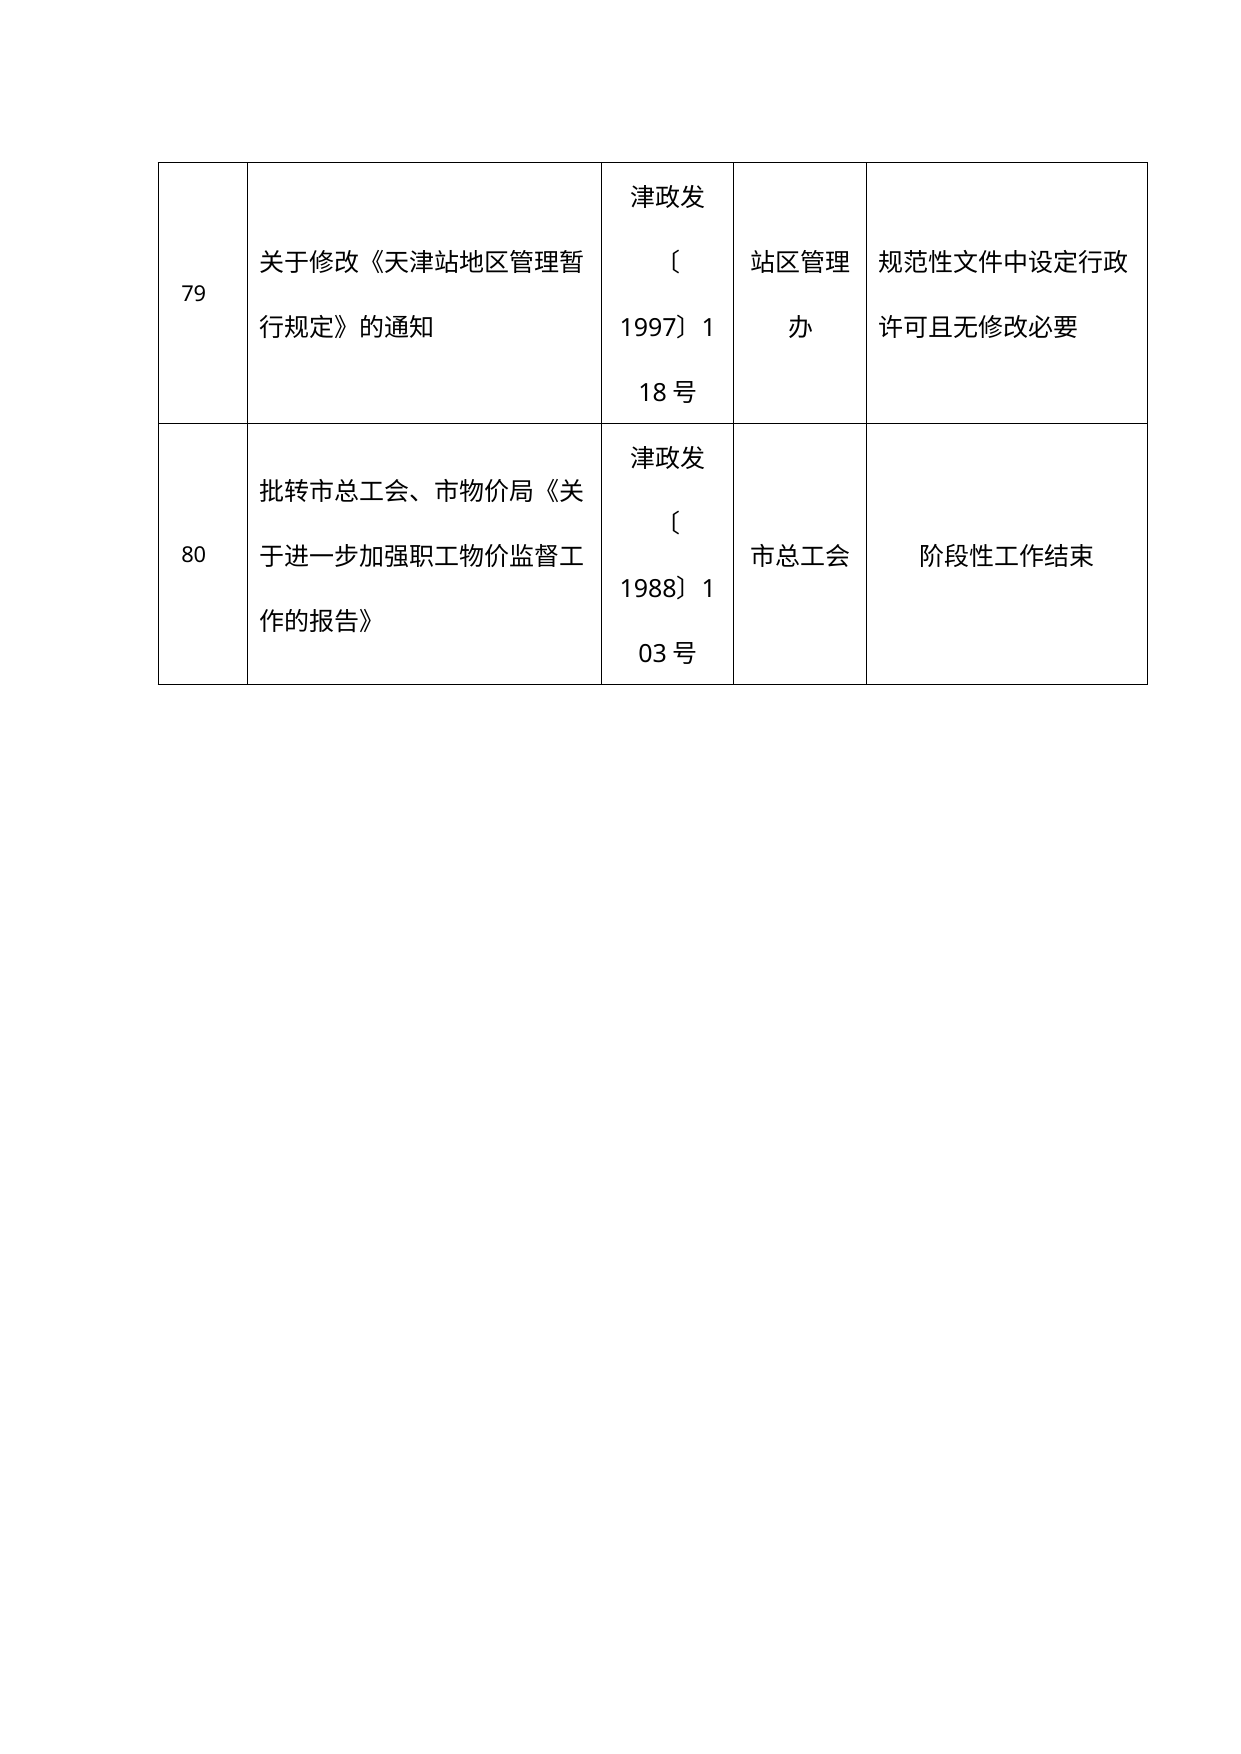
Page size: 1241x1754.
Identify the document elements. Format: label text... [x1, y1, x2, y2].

table_cell 关于修改《天津站地区管理暂行规定》的通知 [248, 163, 601, 423]
table_cell [159, 163, 247, 423]
table_cell 批转市总工会、市物价局《关于进一步加强职工物价监督工作的报告》 [248, 424, 601, 684]
table_cell 阶段性工作结束 [867, 424, 1147, 684]
table_cell 津政发〔1988〕103号 [602, 424, 733, 684]
table_cell 市总工会 [734, 424, 866, 684]
table_cell [159, 424, 247, 684]
table_cell 站区管理办 [734, 163, 866, 423]
table_cell 津政发〔1997〕118号 [602, 163, 733, 423]
table_cell 规范性文件中设定行政许可且无修改必要 [867, 163, 1147, 423]
